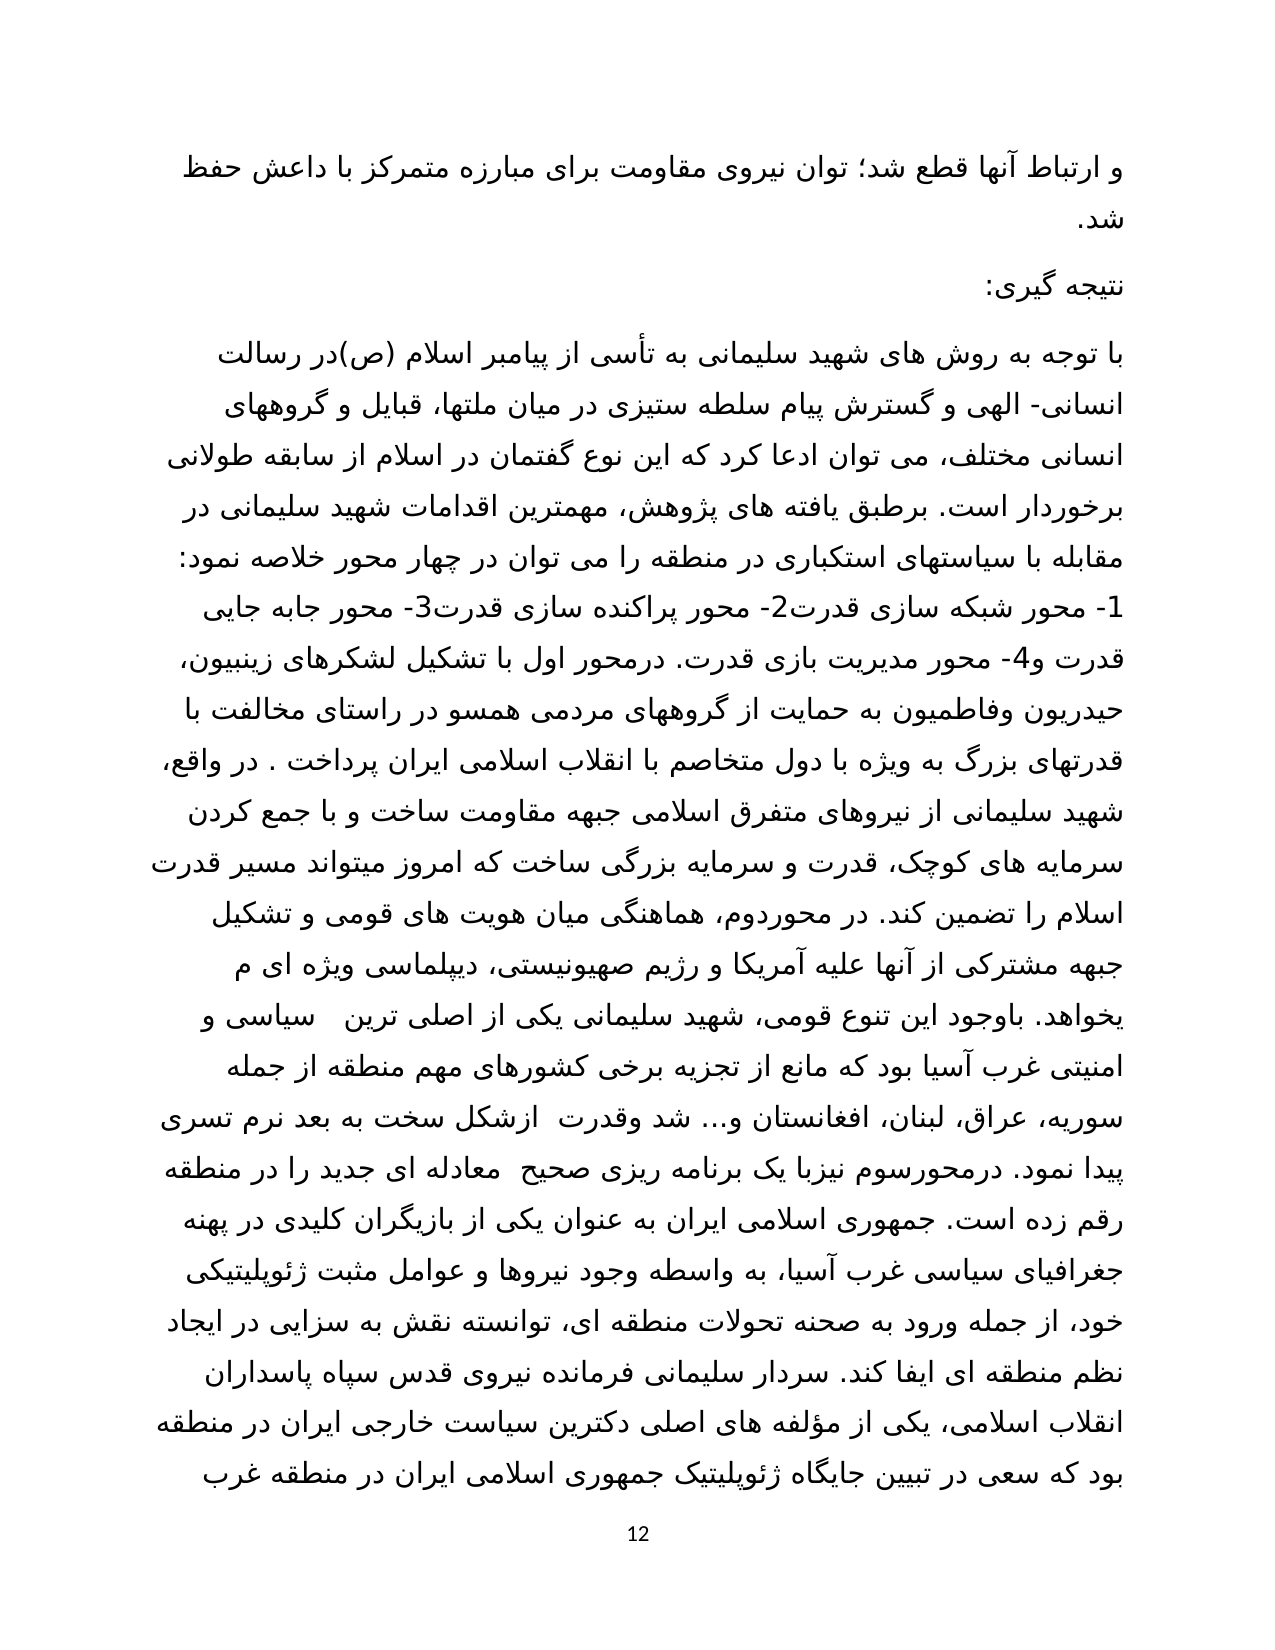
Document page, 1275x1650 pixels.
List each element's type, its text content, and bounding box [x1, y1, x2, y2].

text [150, 150, 1125, 235]
text نتیجه گیری: [150, 268, 1125, 302]
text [150, 336, 1125, 1491]
